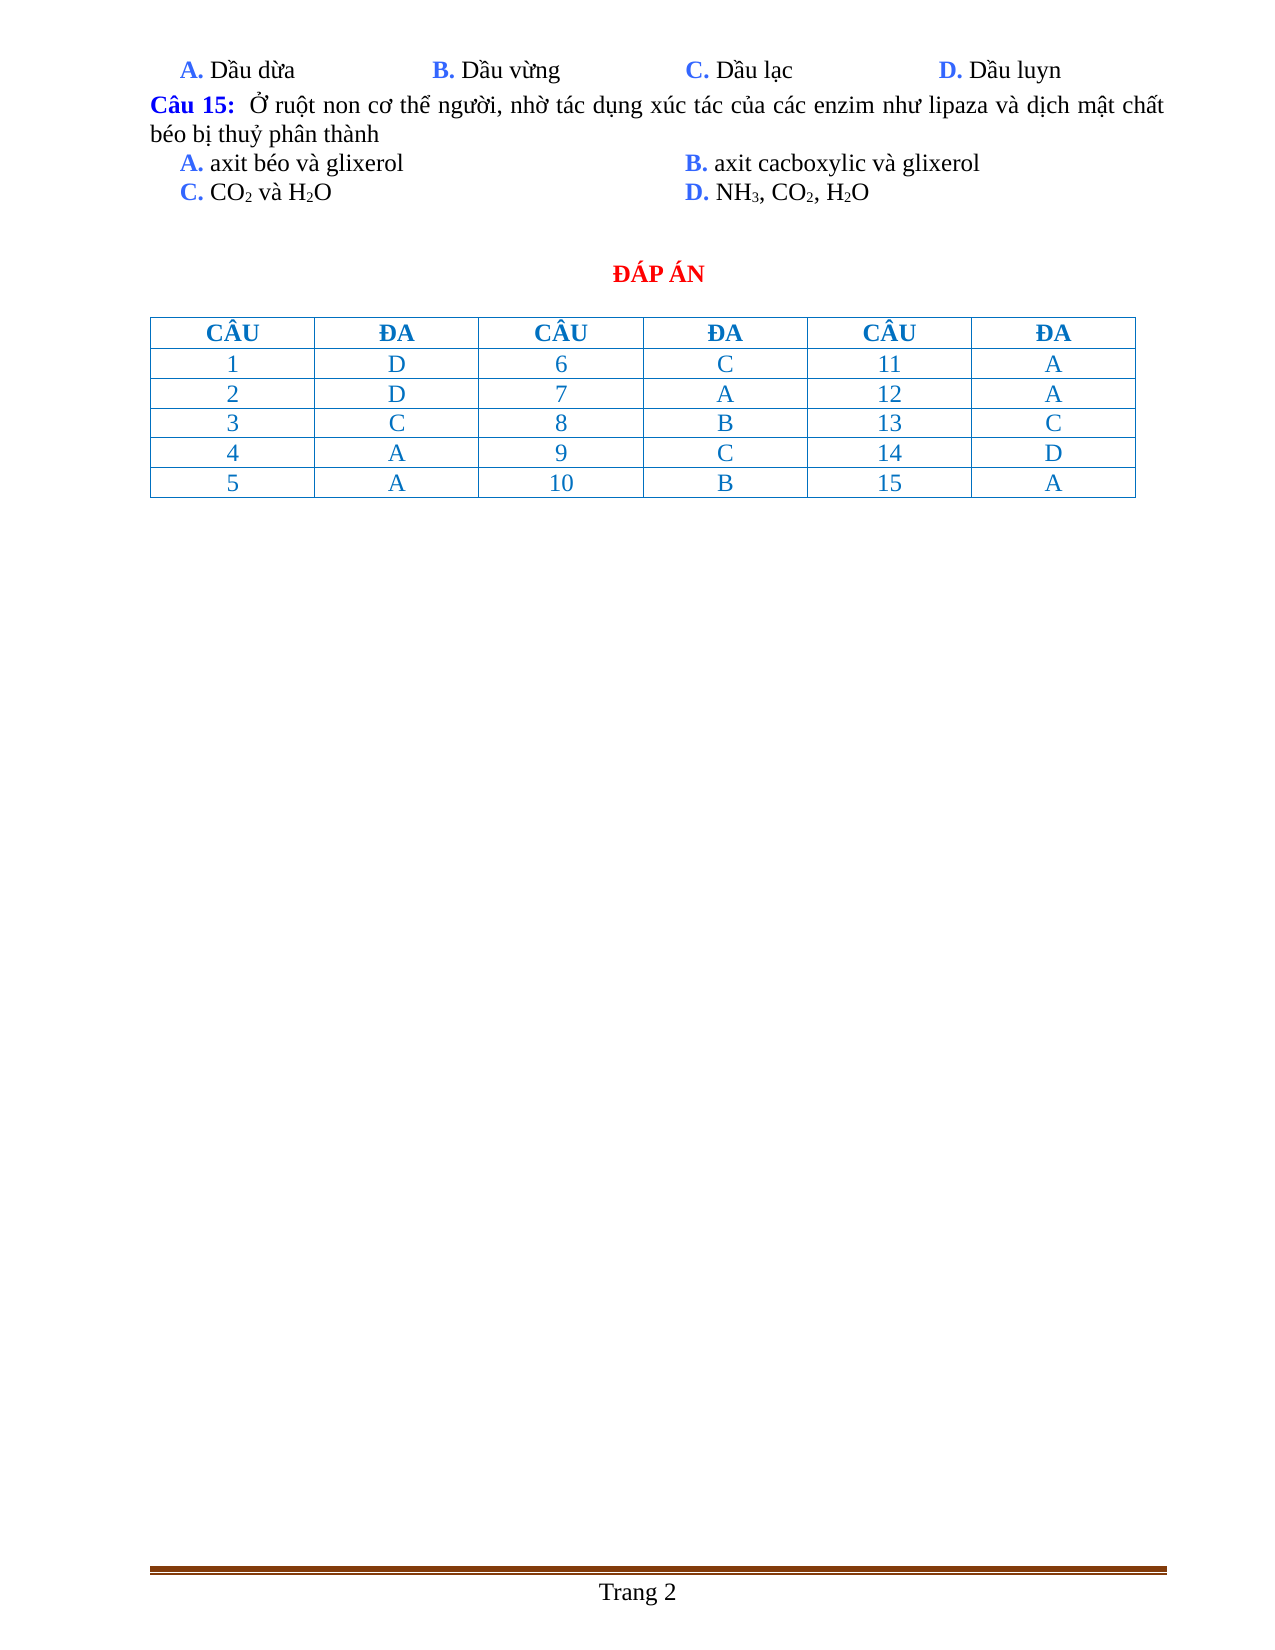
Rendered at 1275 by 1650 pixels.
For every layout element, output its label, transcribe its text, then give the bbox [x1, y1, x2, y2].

table_cell C [644, 438, 807, 467]
table_cell 15 [808, 468, 971, 497]
table_cell A [644, 379, 807, 407]
text A. axit béo và glixerol B. axit cacboxylic và glixerol [150, 148, 1167, 177]
table_cell 1 [151, 349, 314, 378]
table_cell B [644, 468, 807, 497]
table_cell 6 [479, 349, 643, 378]
table_cell D [315, 349, 478, 378]
table_cell C [644, 349, 807, 378]
table_cell A [972, 379, 1135, 407]
table_cell 10 [479, 468, 643, 497]
table_cell A [315, 468, 478, 497]
table_cell 2 [151, 379, 314, 407]
table_cell 3 [151, 409, 314, 437]
table_header CÂU [479, 318, 643, 348]
table_cell 11 [808, 349, 971, 378]
table_header ĐA [315, 318, 478, 348]
text Câu 15: Ở ruột non cơ thể người, nhờ tác dụng xúc tác của các enzim như lipaza và dịch mật chất béo bị thuỷ phân thành [150, 90, 1167, 148]
table_cell C [972, 409, 1135, 437]
table_cell 4 [151, 438, 314, 467]
table_cell 14 [808, 438, 971, 467]
text ĐÁP ÁN [150, 234, 1167, 288]
text A. Dầu dừa B. Dầu vừng C. Dầu lạc D. Dầu luyn [150, 55, 1167, 84]
table_cell A [972, 468, 1135, 497]
table_cell 7 [479, 379, 643, 407]
table_cell A [315, 438, 478, 467]
table_cell 13 [808, 409, 971, 437]
table_header ĐA [644, 318, 807, 348]
table_cell D [972, 438, 1135, 467]
table_cell 12 [808, 379, 971, 407]
text C. CO2 và H2O D. NH3, CO2, H2O [150, 177, 1167, 205]
table_header CÂU [151, 318, 314, 348]
table_cell 8 [479, 409, 643, 437]
table_cell A [972, 349, 1135, 378]
table_cell 5 [151, 468, 314, 497]
table_header ĐA [972, 318, 1135, 348]
table_cell D [315, 379, 478, 407]
table_cell C [315, 409, 478, 437]
table_cell B [644, 409, 807, 437]
table_cell 9 [479, 438, 643, 467]
table_header CÂU [808, 318, 971, 348]
